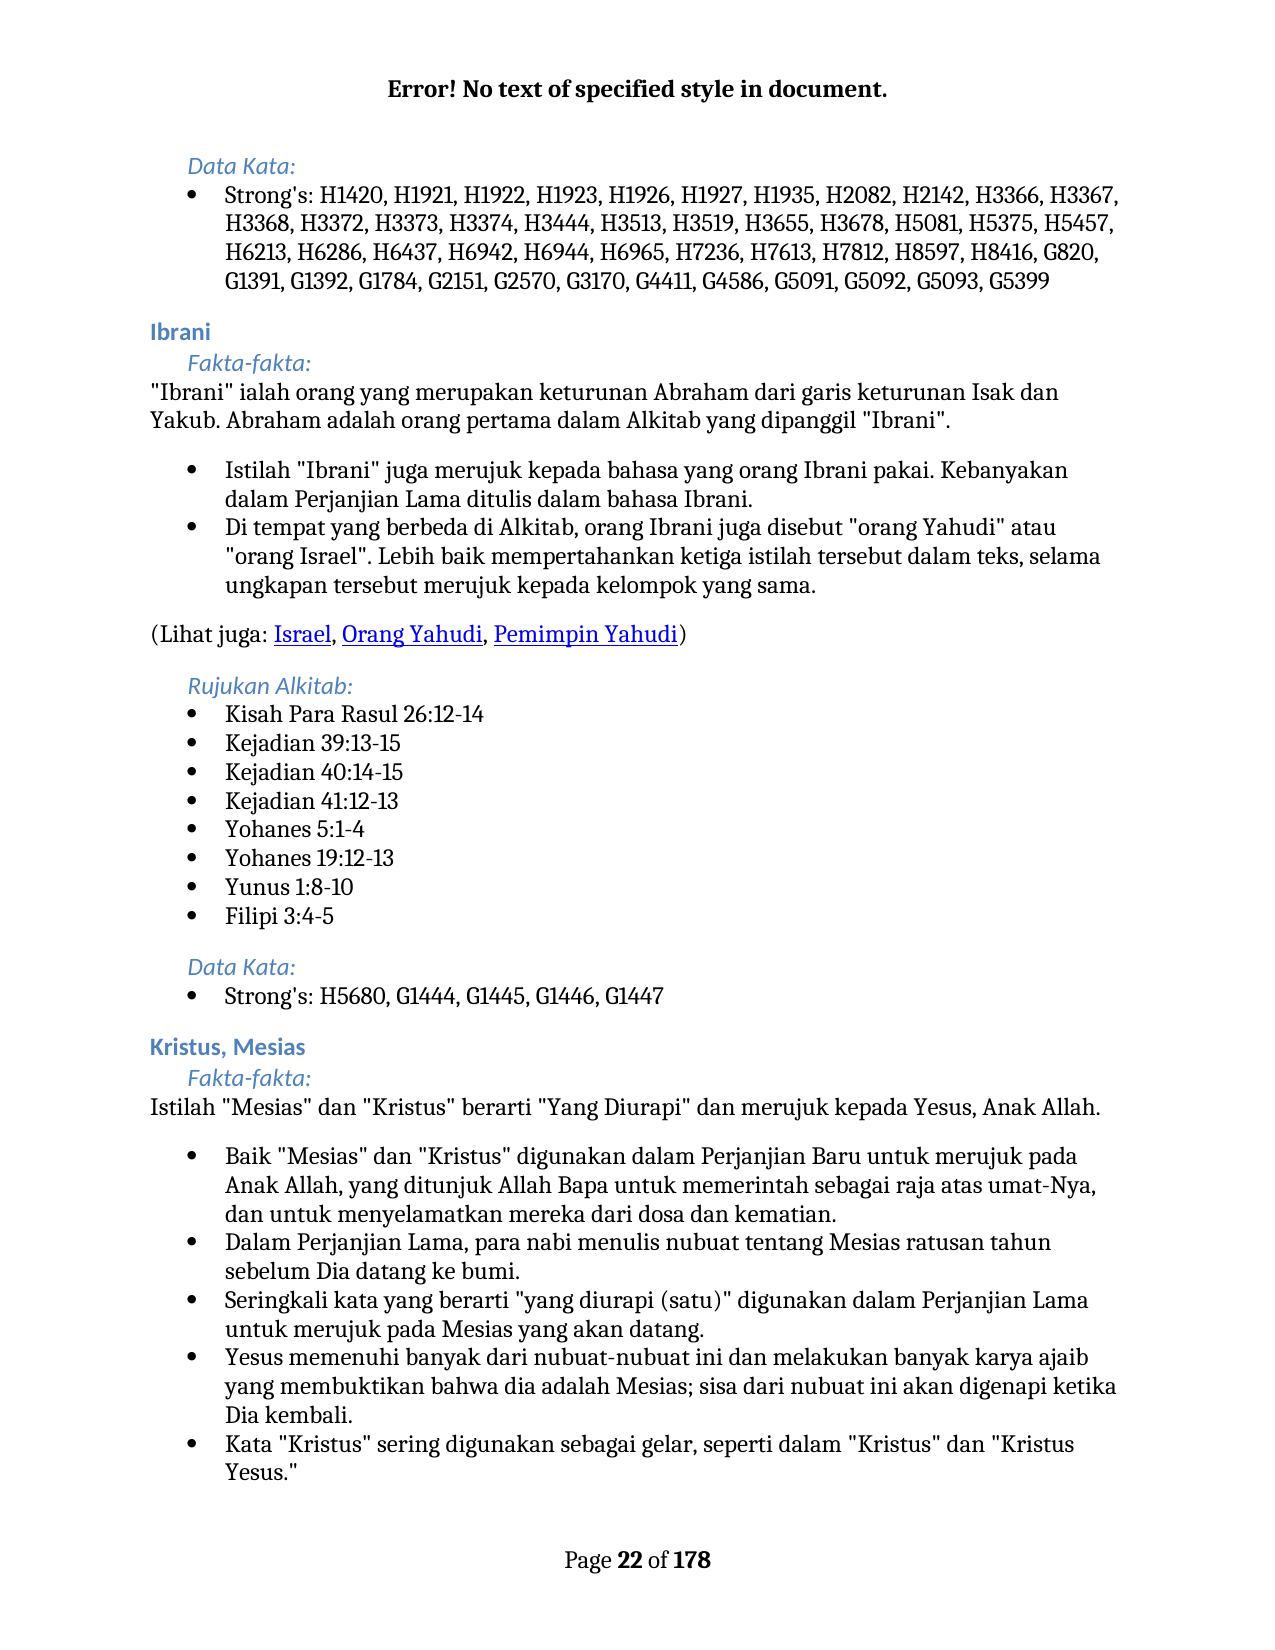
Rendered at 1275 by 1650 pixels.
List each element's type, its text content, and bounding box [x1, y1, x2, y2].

list Seringkali kata yang berarti "yang diurapi (satu)" digunakan dalam Perjanjian Lama untuk merujuk pada Mesias yang akan datang. [187, 1286, 1125, 1343]
list Strong's: H5680, G1444, G1445, G1446, G1447 [187, 982, 1125, 1011]
text Istilah "Mesias" dan "Kristus" berarti "Yang Diurapi" dan merujuk kepada Yesus, Anak Allah. [150, 1092, 1125, 1121]
list Baik "Mesias" dan "Kristus" digunakan dalam Perjanjian Baru untuk merujuk pada Anak Allah, yang ditunjuk Allah Bapa untuk memerintah sebagai raja atas umat-Nya, dan untuk menyelamatkan mereka dari dosa dan kematian. [187, 1142, 1125, 1228]
list Kejadian 39:13-15 [187, 729, 1125, 758]
list Kejadian 40:14-15 [187, 758, 1125, 787]
list Yohanes 19:12-13 [187, 844, 1125, 873]
list Yesus memenuhi banyak dari nubuat-nubuat ini dan melakukan banyak karya ajaib yang membuktikan bahwa dia adalah Mesias; sisa dari nubuat ini akan digenapi ketika Dia kembali. [187, 1343, 1125, 1429]
subtitle Ibrani [150, 316, 1125, 347]
subtitle Rujukan Alkitab: [150, 670, 1125, 700]
subtitle Data Kata: [150, 951, 1125, 982]
list Dalam Perjanjian Lama, para nabi menulis nubuat tentang Mesias ratusan tahun sebelum Dia datang ke bumi. [187, 1228, 1125, 1286]
list Yohanes 5:1-4 [187, 815, 1125, 844]
subtitle Fakta-fakta: [150, 1062, 1125, 1092]
list Istilah "Ibrani" juga merujuk kepada bahasa yang orang Ibrani pakai. Kebanyakan dalam Perjanjian Lama ditulis dalam bahasa Ibrani. [187, 456, 1125, 513]
text (Lihat juga: Israel, Orang Yahudi, Pemimpin Yahudi) [150, 620, 1125, 649]
list Strong's: H1420, H1921, H1922, H1923, H1926, H1927, H1935, H2082, H2142, H3366, H3367, H3368, H3372, H3373, H3374, H3444, H3513, H3519, H3655, H3678, H5081, H5375, H5457, H6213, H6286, H6437, H6942, H6944, H6965, H7236, H7613, H7812, H8597, H8416, G820, G1391, G1392, G1784, G2151, G2570, G3170, G4411, G4586, G5091, G5092, G5093, G5399 [187, 181, 1125, 296]
text "Ibrani" ialah orang yang merupakan keturunan Abraham dari garis keturunan Isak dan Yakub. Abraham adalah orang pertama dalam Alkitab yang dipanggil "Ibrani". [150, 377, 1125, 435]
list Yunus 1:8-10 [187, 873, 1125, 902]
subtitle Data Kata: [150, 150, 1125, 181]
list Kisah Para Rasul 26:12-14 [187, 700, 1125, 729]
list Kejadian 41:12-13 [187, 787, 1125, 815]
subtitle Fakta-fakta: [150, 347, 1125, 377]
list Kata "Kristus" sering digunakan sebagai gelar, seperti dalam "Kristus" dan "Kristus Yesus." [187, 1429, 1125, 1487]
list Di tempat yang berbeda di Alkitab, orang Ibrani juga disebut "orang Yahudi" atau "orang Israel". Lebih baik mempertahankan ketiga istilah tersebut dalam teks, selama ungkapan tersebut merujuk kepada kelompok yang sama. [187, 513, 1125, 599]
subtitle Kristus, Mesias [150, 1031, 1125, 1062]
list Filipi 3:4-5 [187, 902, 1125, 930]
